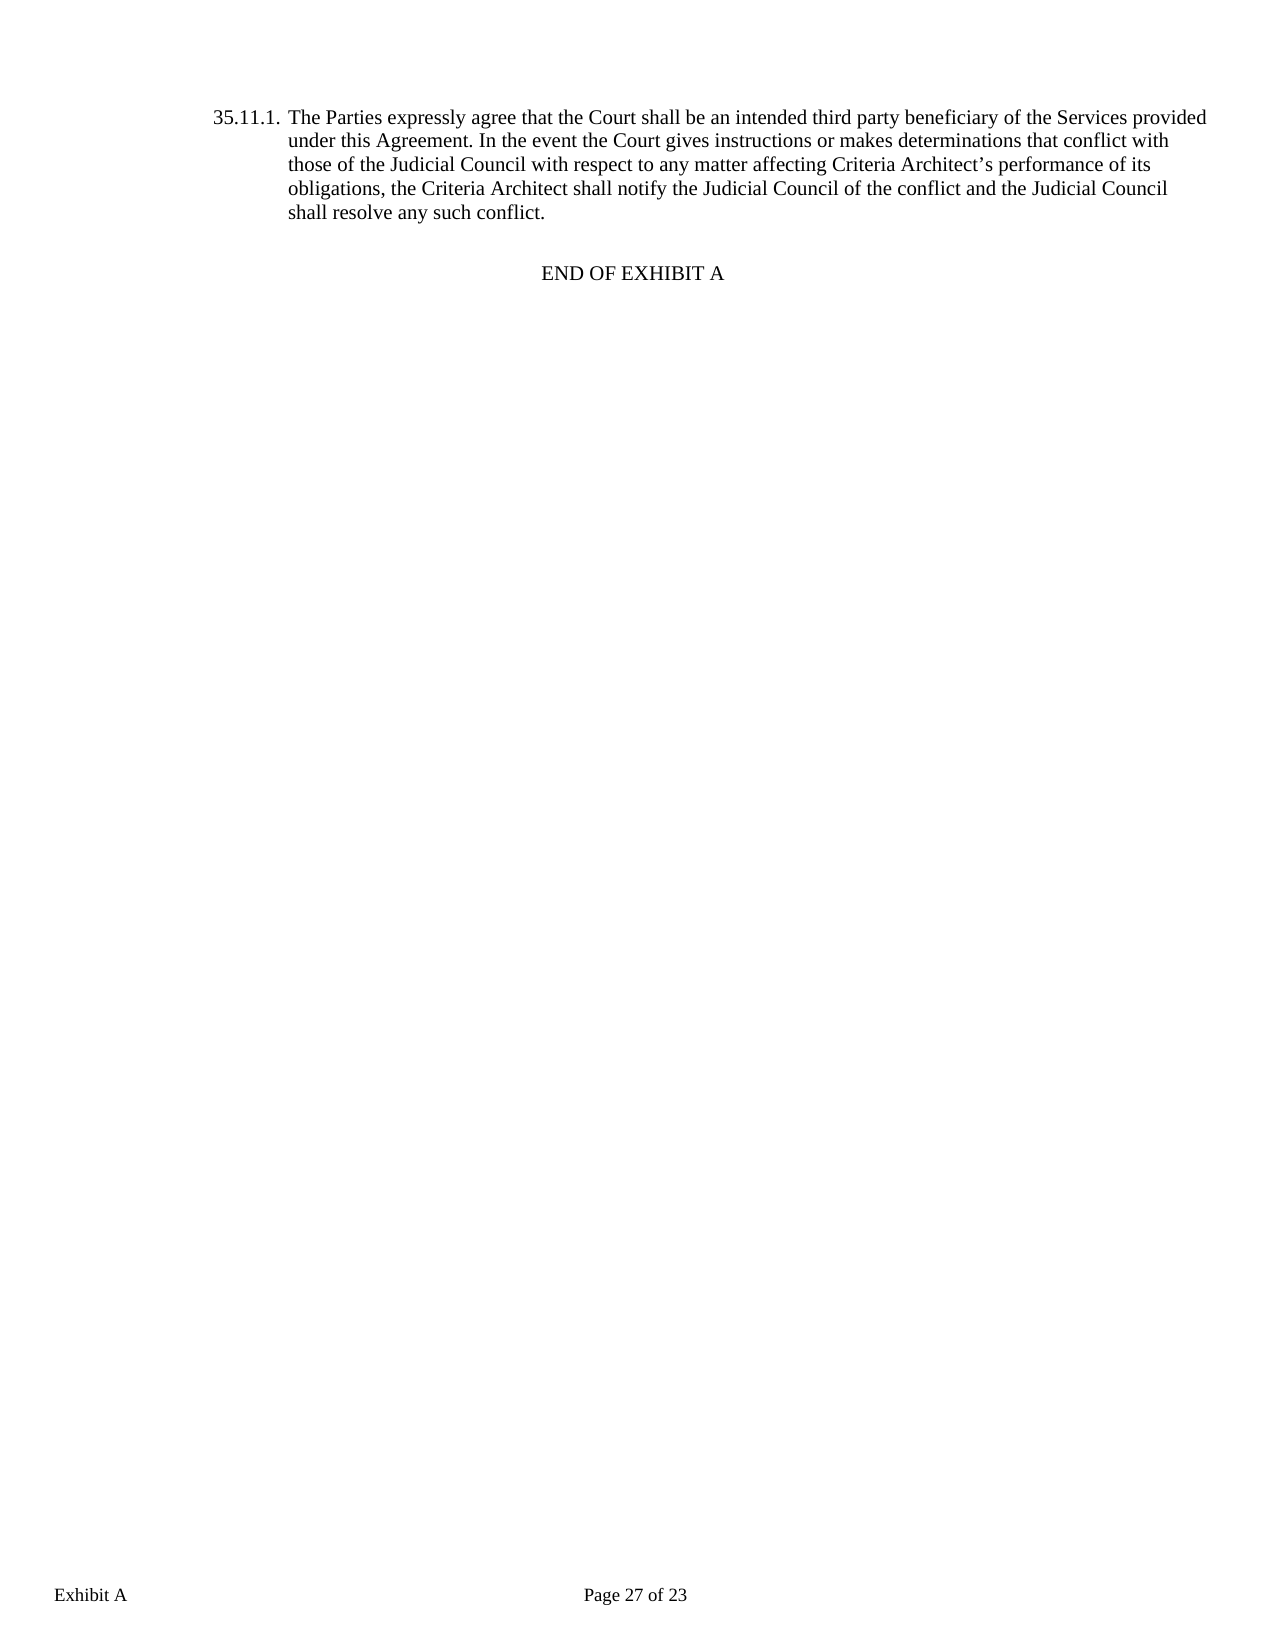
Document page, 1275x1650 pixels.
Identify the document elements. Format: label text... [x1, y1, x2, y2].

text END OF EXHIBIT A [54, 261, 1212, 285]
list The Parties expressly agree that the Court shall be an intended third party beneficiary of the Services provided under this Agreement. In the event the Court gives instructions or makes determinations that conflict with those of the Judicial Council with respect to any matter affecting Criteria Architect’s performance of its obligations, the Criteria Architect shall notify the Judicial Council of the conflict and the Judicial Council shall resolve any such conflict. [213, 105, 1212, 224]
